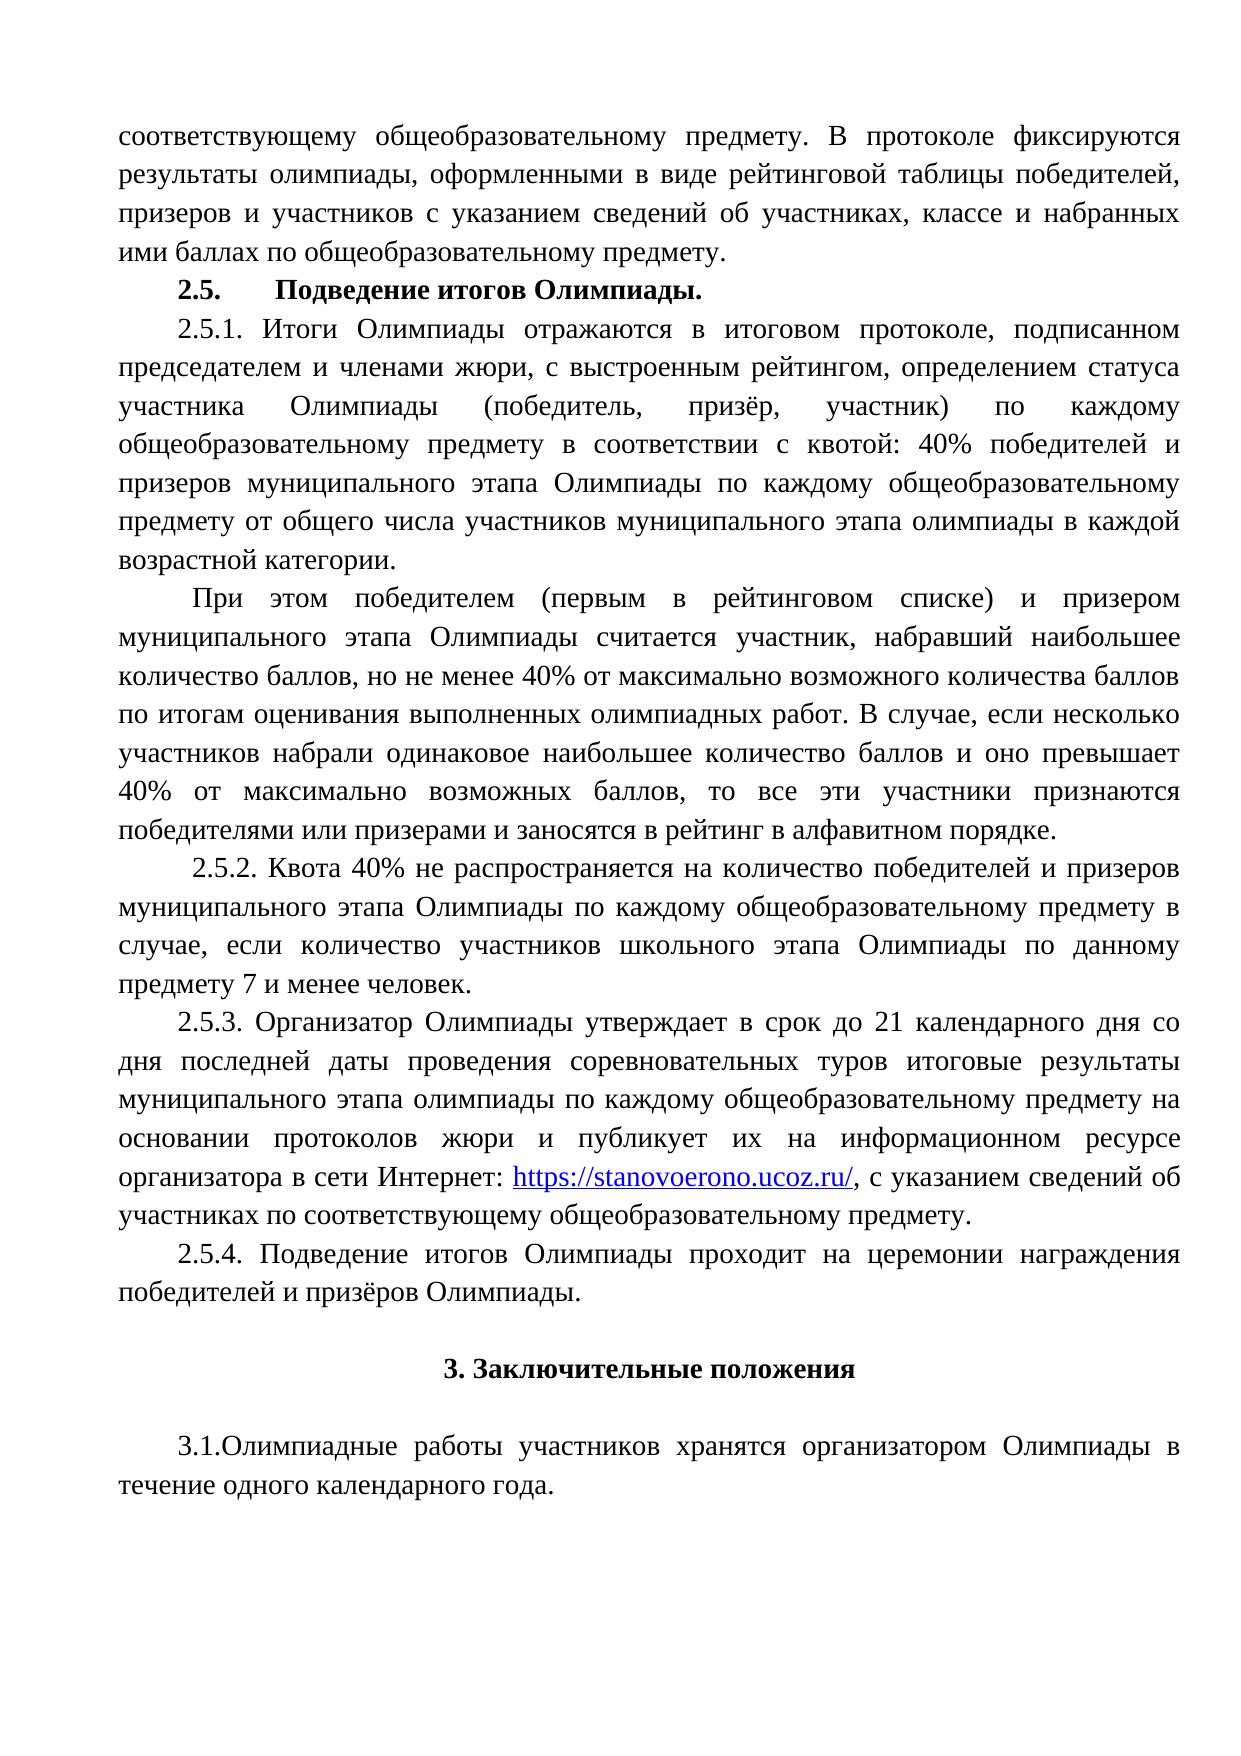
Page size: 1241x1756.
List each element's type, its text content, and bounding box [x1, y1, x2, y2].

text 2.5.2. Квота 40% не распространяется на количество победителей и призеров муниципального этапа Олимпиады по каждому общеобразовательному предмету в случае, если количество участников школьного этапа Олимпиады по данному предмету 7 и менее человек. [118, 850, 1181, 999]
text При этом победителем (первым в рейтинговом списке) и призером муниципального этапа Олимпиады считается участник, набравший наибольшее количество баллов, но не менее 40% от максимально возможного количества баллов по итогам оценивания выполненных олимпиадных работ. В случае, если несколько участников набрали одинаковое наибольшее количество баллов и оно превышает 40% от максимально возможных баллов, то все эти участники признаются победителями или призерами и заносятся в рейтинг в алфавитном порядке. [118, 581, 1181, 845]
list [118, 118, 1181, 267]
text 2.5.4. Подведение итогов Олимпиады проходит на церемонии награждения победителей и призёров Олимпиады. [118, 1236, 1181, 1308]
text 2.5.3. Организатор Олимпиады утверждает в срок до 21 календарного дня со дня последней даты проведения соревновательных туров итоговые результаты муниципального этапа олимпиады по каждому общеобразовательному предмету на основании протоколов жюри и публикует их на информационном ресурсе организатора в сети Интернет: https://stanovoerono.ucoz.ru/, с указанием сведений об участниках по соответствующему общеобразовательному предмету. [118, 1004, 1181, 1231]
text 2.5.1. Итоги Олимпиады отражаются в итоговом протоколе, подписанном председателем и членами жюри, с выстроенным рейтингом, определением статуса участника Олимпиады (победитель, призёр, участник) по каждому общеобразовательному предмету в соответствии с квотой: 40% победителей и призеров муниципального этапа Олимпиады по каждому общеобразовательному предмету от общего числа участников муниципального этапа олимпиады в каждой возрастной категории. [118, 311, 1181, 576]
text 3.1.Олимпиадные работы участников хранятся организатором Олимпиады в течение одного календарного года. [118, 1428, 1181, 1501]
subtitle Подведение итогов Олимпиады. [118, 272, 1181, 306]
subtitle 3. Заключительные положения [118, 1351, 1181, 1385]
